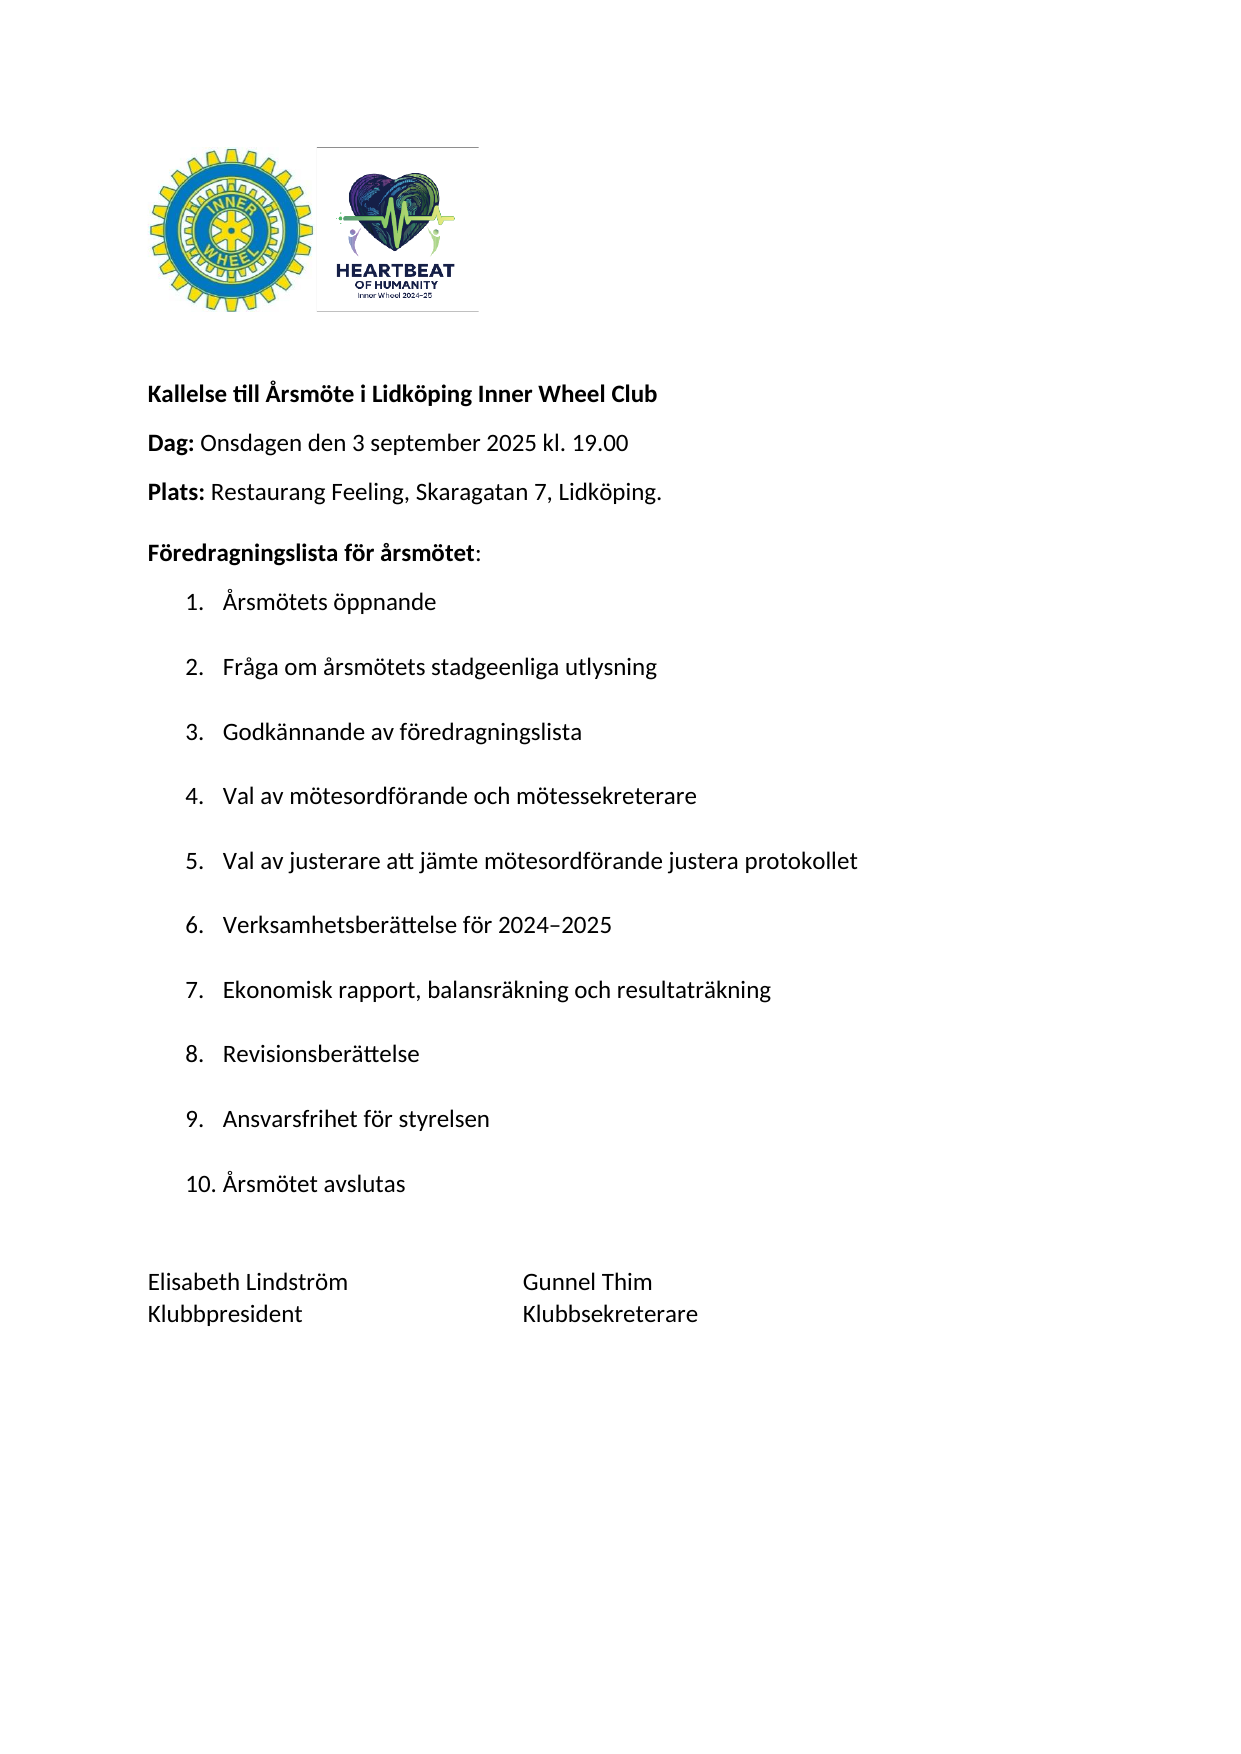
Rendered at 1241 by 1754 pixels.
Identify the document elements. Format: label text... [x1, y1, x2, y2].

list Verksamhetsberättelse för 2024–2025 [185, 909, 1093, 940]
text Föredragningslista för årsmötet: [148, 538, 1093, 568]
text Plats: Restaurang Feeling, Skaragatan 7, Lidköping. [148, 477, 1093, 507]
text Dag: Onsdagen den 3 september 2025 kl. 19.00 [148, 428, 1093, 458]
text Kallelse till Årsmöte i Lidköping Inner Wheel Club [148, 379, 1093, 409]
list Årsmötets öppnande [185, 587, 1093, 617]
list Revisionsberättelse [185, 1039, 1093, 1069]
list Godkännande av föredragningslista [185, 716, 1093, 746]
list Årsmötet avslutas [185, 1168, 1093, 1198]
list Val av justerare att jämte mötesordförande justera protokollet [185, 845, 1093, 875]
list Ekonomisk rapport, balansräkning och resultaträkning [185, 974, 1093, 1004]
list Ansvarsfrihet för styrelsen [185, 1103, 1093, 1134]
list Fråga om årsmötets stadgeenliga utlysning [185, 651, 1093, 682]
list Val av mötesordförande och mötessekreterare [185, 780, 1093, 811]
picture [147, 147, 479, 312]
text Elisabeth Lindström Gunnel Thim Klubbpresident Klubbsekreterare [148, 1266, 1093, 1328]
